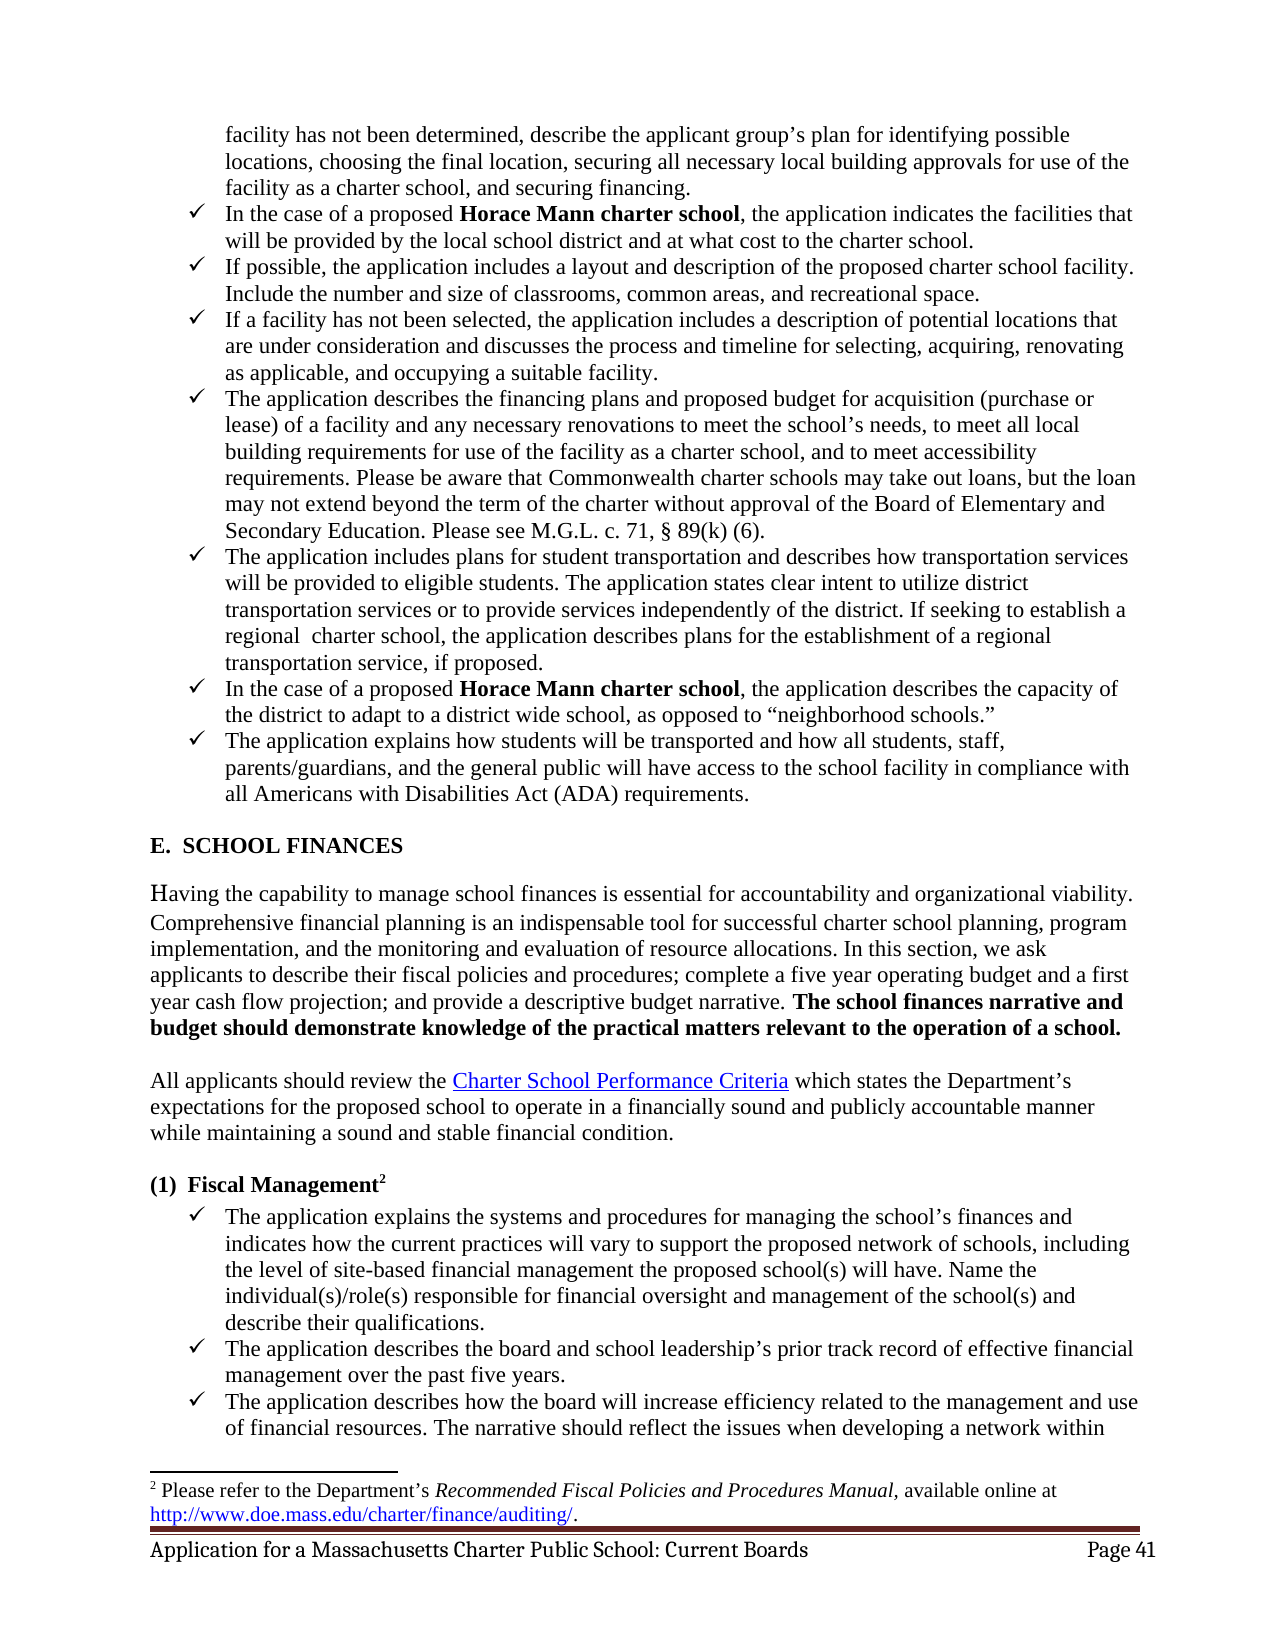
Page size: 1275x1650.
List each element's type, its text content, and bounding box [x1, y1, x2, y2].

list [187, 1388, 1140, 1441]
list The application includes plans for student transportation and describes how transportation services will be provided to eligible students. The application states clear intent to utilize district transportation services or to provide services independently of the district. If seeking to establish a regional charter school, the application describes plans for the establishment of a regional transportation service, if proposed. [187, 543, 1140, 675]
list The application explains the systems and procedures for managing the school’s finances and indicates how the current practices will vary to support the proposed network of schools, including the level of site-based financial management the proposed school(s) will have. Name the individual(s)/role(s) responsible for financial oversight and management of the school(s) and describe their qualifications. [187, 1203, 1140, 1335]
list If a facility has not been selected, the application includes a description of potential locations that are under consideration and discusses the process and timeline for selecting, acquiring, renovating as applicable, and occupying a suitable facility. [187, 306, 1140, 385]
list In the case of a proposed Horace Mann charter school, the application indicates the facilities that will be provided by the local school district and at what cost to the charter school. [187, 201, 1140, 253]
list In the case of a proposed Horace Mann charter school, the application describes the capacity of the district to adapt to a district wide school, as opposed to “neighborhood schools.” [187, 675, 1140, 728]
list The application explains how students will be transported and how all students, staff, parents/guardians, and the general public will have access to the school facility in compliance with all Americans with Disabilities Act (ADA) requirements. [187, 728, 1140, 807]
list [187, 121, 1140, 201]
text All applicants should review the Charter School Performance Criteria which states the Department’s expectations for the proposed school to operate in a financially sound and publicly accountable manner while maintaining a sound and stable financial condition. [150, 1067, 1140, 1146]
text Having the capability to manage school finances is essential for accountability and organizational viability. Comprehensive financial planning is an indispensable tool for successful charter school planning, program implementation, and the monitoring and evaluation of resource allocations. In this section, we ask applicants to describe their fiscal policies and procedures; complete a five year operating budget and a first year cash flow projection; and provide a descriptive budget narrative. The school finances narrative and budget should demonstrate knowledge of the practical matters relevant to the operation of a school. [150, 877, 1140, 1040]
subtitle E. School Finances [150, 832, 1140, 858]
list The application describes the board and school leadership’s prior track record of effective financial management over the past five years. [187, 1335, 1140, 1388]
list The application describes the financing plans and proposed budget for acquisition (purchase or lease) of a facility and any necessary renovations to meet the school’s needs, to meet all local building requirements for use of the facility as a charter school, and to meet accessibility requirements. Please be aware that Commonwealth charter schools may take out loans, but the loan may not extend beyond the term of the charter without approval of the Board of Elementary and Secondary Education. Please see M.G.L. c. 71, § 89(k) (6). [187, 385, 1140, 543]
list If possible, the application includes a layout and description of the proposed charter school facility. Include the number and size of classrooms, common areas, and recreational space. [187, 253, 1140, 306]
subtitle Fiscal Management [150, 1171, 1140, 1197]
